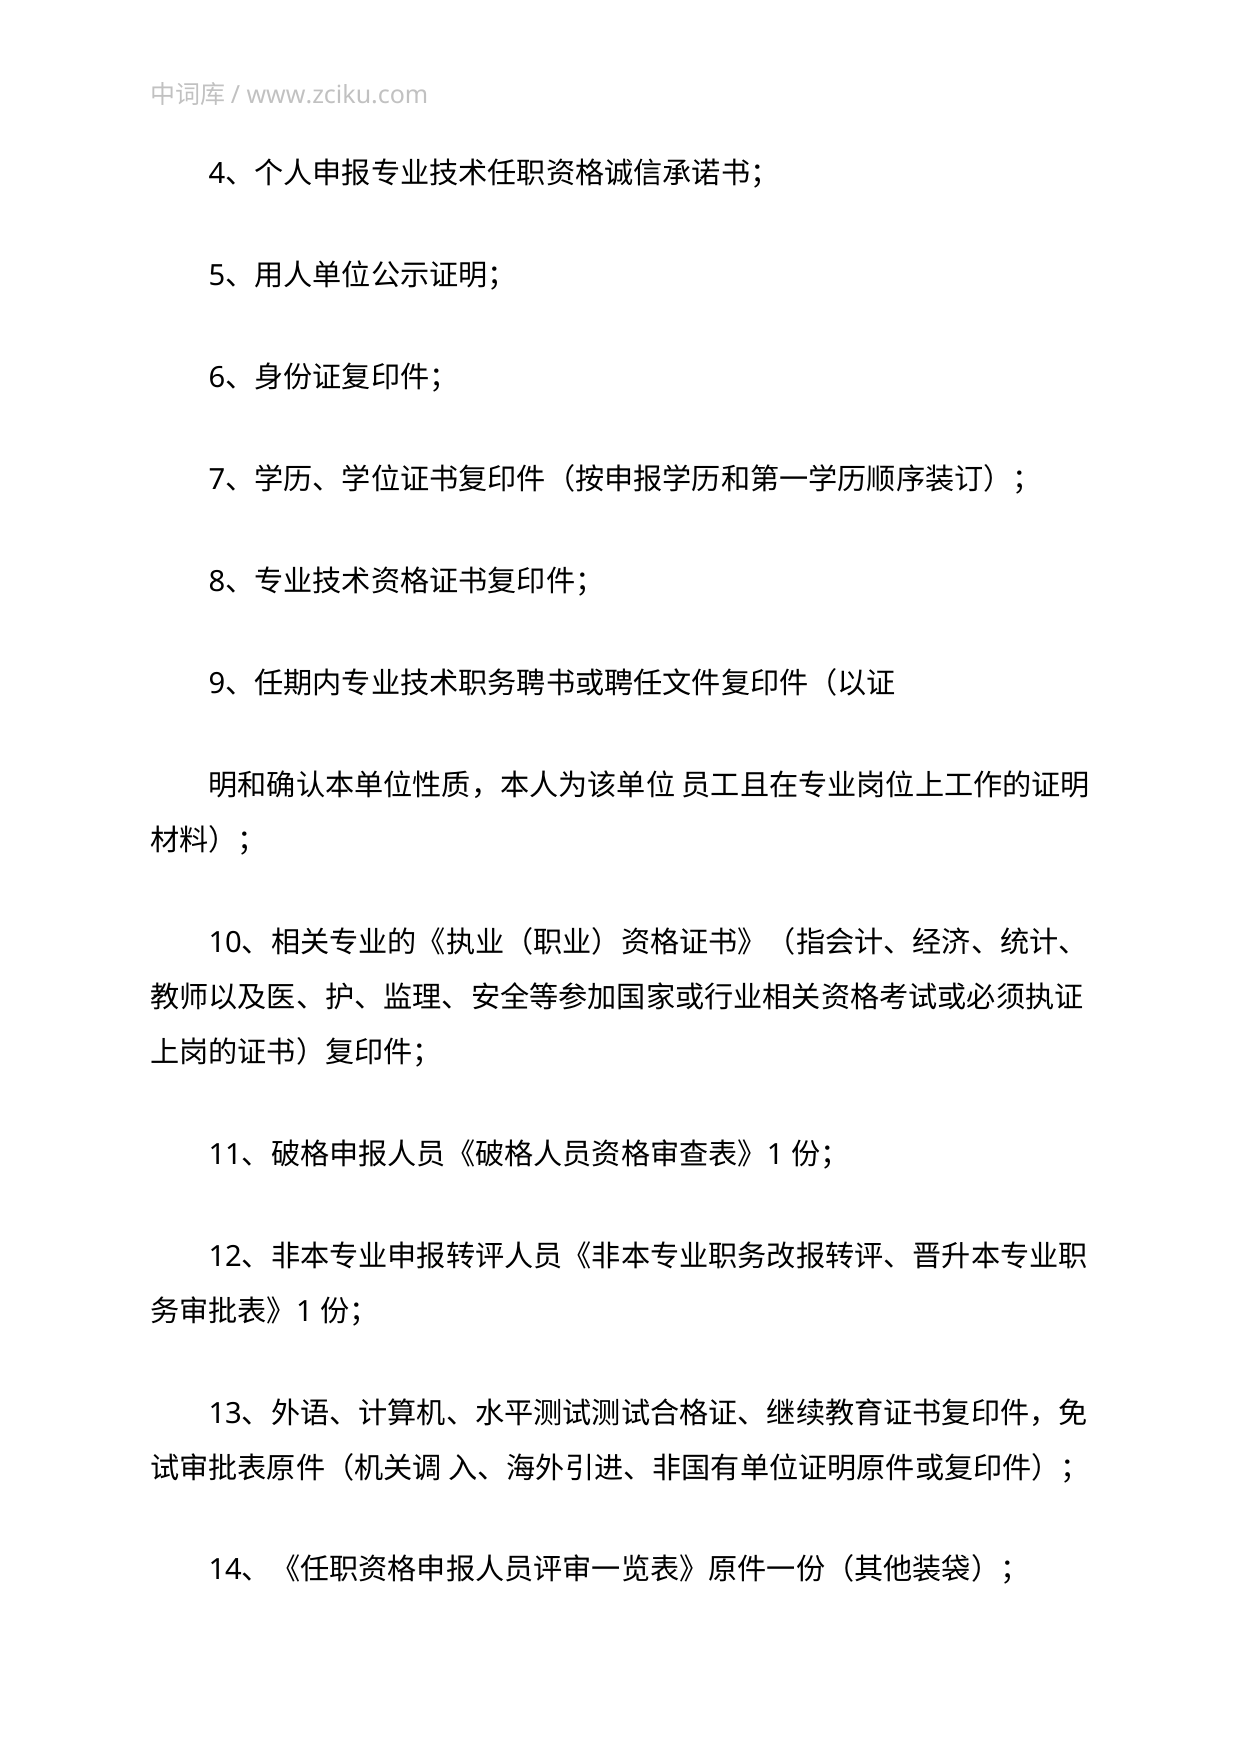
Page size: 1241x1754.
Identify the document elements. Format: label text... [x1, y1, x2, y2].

text 10、相关专业的《执业（职业）资格证书》（指会计、经济、统计、教师以及医、护、监理、安全等参加国家或行业相关资格考试或必须执证上岗的证书）复印件； [150, 918, 1090, 1071]
text 12、非本专业申报转评人员《非本专业职务改报转评、晋升本专业职务审批表》1 份； [150, 1232, 1090, 1329]
text 明和确认本单位性质，本人为该单位 员工且在专业岗位上工作的证明材料）； [150, 762, 1090, 859]
text 6、身份证复印件； [150, 354, 1090, 396]
text 4、个人申报专业技术任职资格诚信承诺书； [150, 150, 1090, 192]
text 9、任期内专业技术职务聘书或聘任文件复印件（以证 [150, 660, 1090, 702]
text 14、《任职资格申报人员评审一览表》原件一份（其他装袋）； [150, 1546, 1090, 1588]
text 8、专业技术资格证书复印件； [150, 558, 1090, 600]
text 5、用人单位公示证明； [150, 252, 1090, 294]
text 13、外语、计算机、水平测试测试合格证、继续教育证书复印件，免试审批表原件（机关调 入、海外引进、非国有单位证明原件或复印件）； [150, 1389, 1090, 1486]
text 11、破格申报人员《破格人员资格审查表》1 份； [150, 1130, 1090, 1173]
text 7、学历、学位证书复印件（按申报学历和第一学历顺序装订）； [150, 456, 1090, 498]
